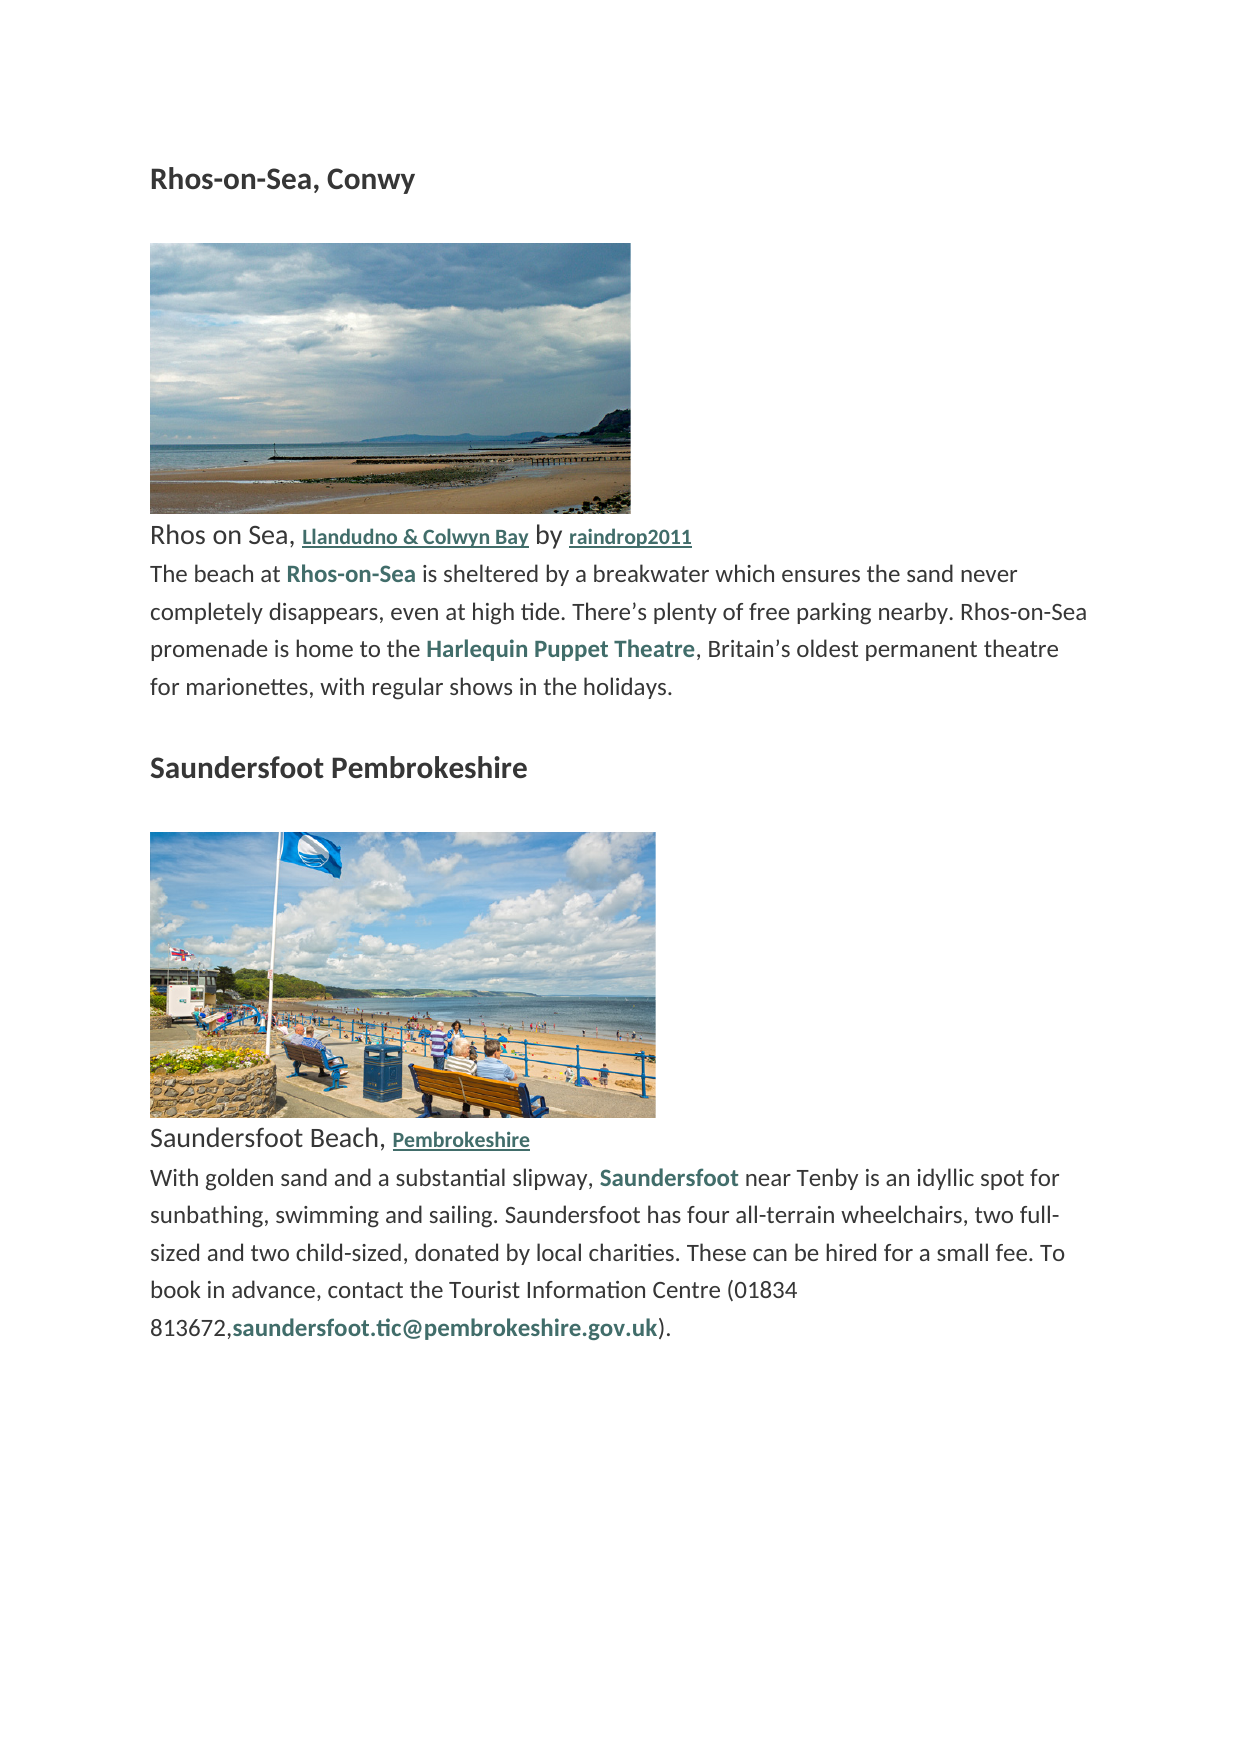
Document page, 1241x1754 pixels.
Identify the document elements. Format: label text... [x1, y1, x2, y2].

text Saundersfoot Pembrokeshire [150, 739, 1090, 786]
text Rhos on Sea, Llandudno & Colwyn Bay by raindrop2011 [150, 514, 1090, 552]
picture [150, 243, 631, 514]
text Rhos-on-Sea, Conwy [150, 150, 1090, 197]
text Saundersfoot Beach, Pembrokeshire [150, 1117, 1090, 1155]
picture [150, 832, 656, 1118]
text With golden sand and a substantial slipway, Saundersfoot near Tenby is an idyllic spot for sunbathing, swimming and sailing. Saundersfoot has four all-terrain wheelchairs, two full-sized and two child-sized, donated by local charities. These can be hired for a small fee. To book in advance, contact the Tourist Information Centre (01834 813672,saundersfoot.tic@pembrokeshire.gov.uk). [150, 1155, 1090, 1342]
text The beach at Rhos-on-Sea is sheltered by a breakwater which ensures the sand never completely disappears, even at high tide. There’s plenty of free parking nearby. Rhos-on-Sea promenade is home to the Harlequin Puppet Theatre, Britain’s oldest permanent theatre for marionettes, with regular shows in the holidays. [150, 552, 1090, 702]
